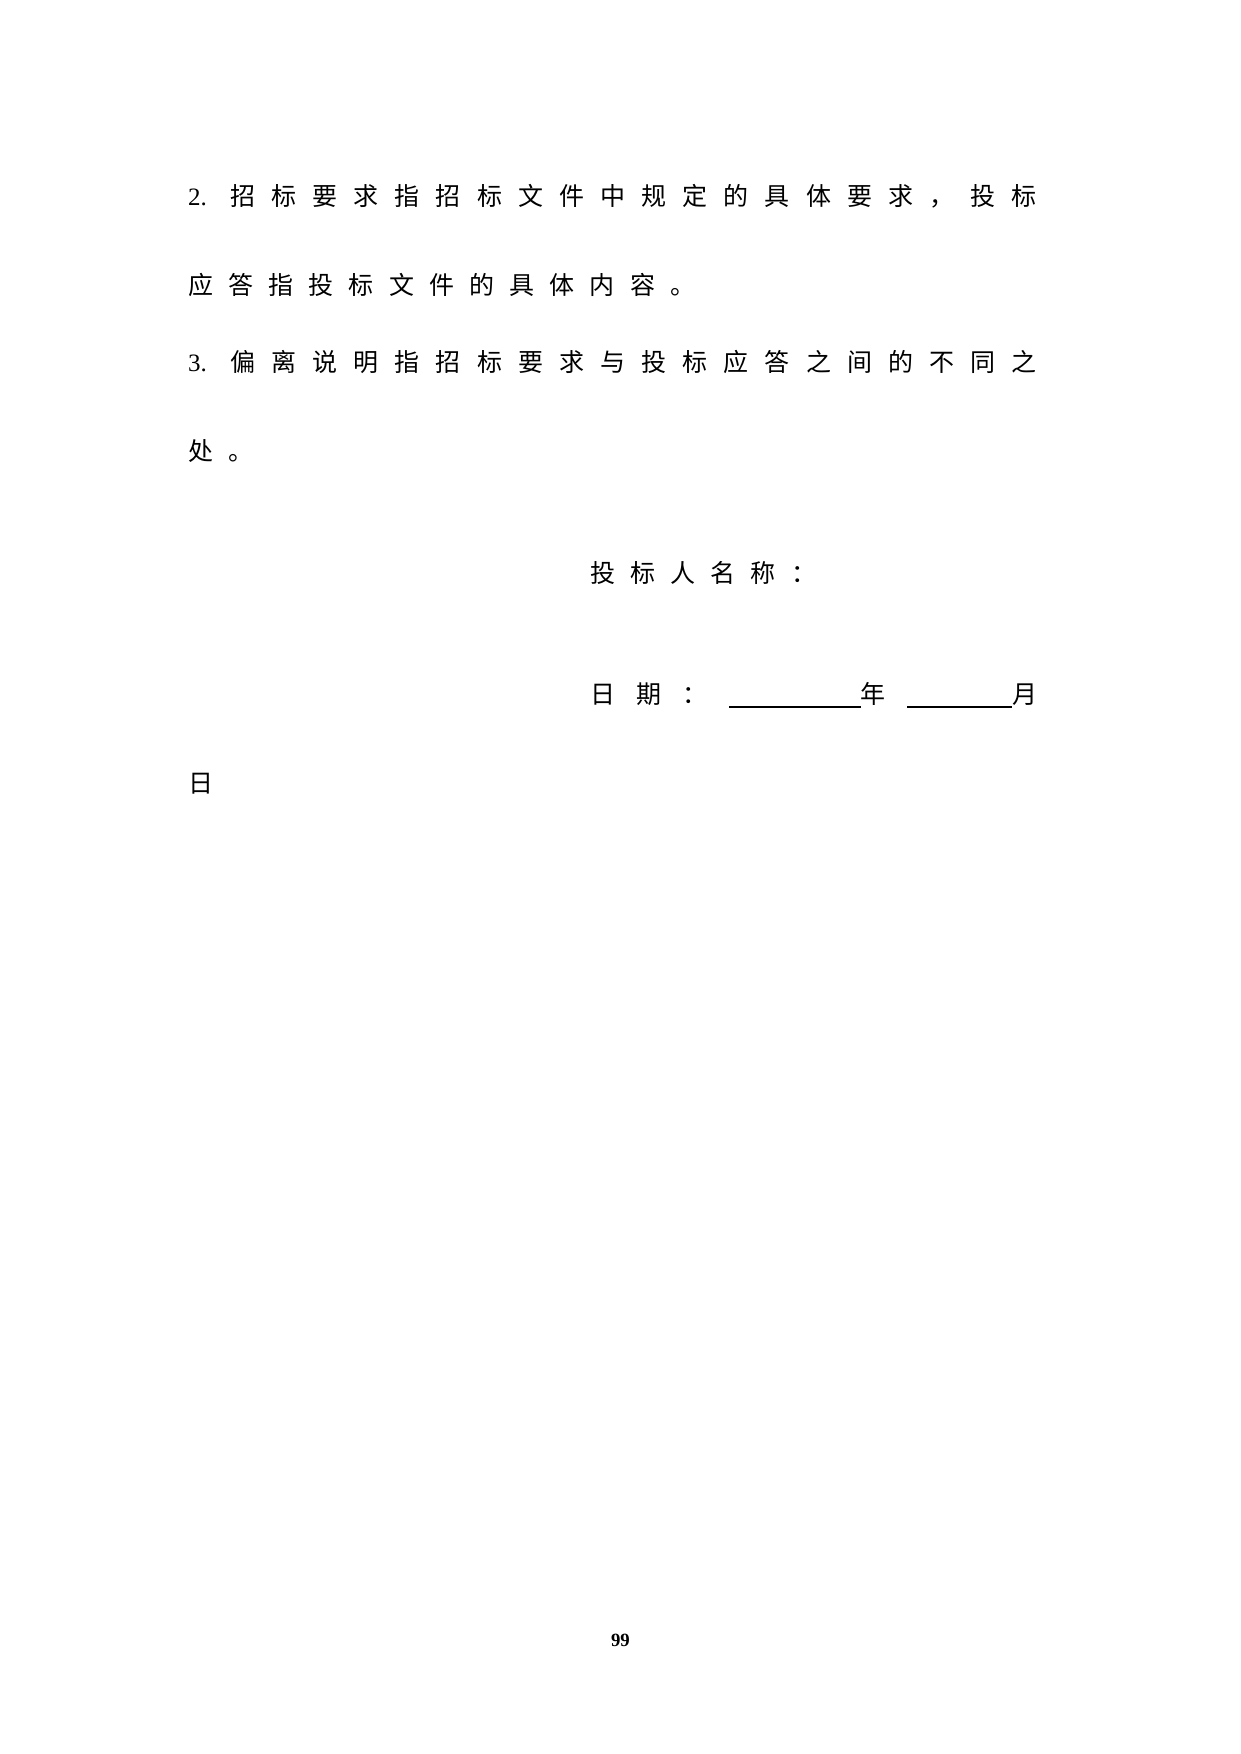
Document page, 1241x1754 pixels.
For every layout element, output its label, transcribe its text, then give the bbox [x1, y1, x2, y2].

text 日期： 年 月 日 [188, 663, 1052, 812]
text 2. 招标要求指招标文件中规定的具体要求，投标应答指投标文件的具体内容。 [188, 164, 1052, 313]
text 3. 偏离说明指招标要求与投标应答之间的不同之处。 [188, 331, 1052, 479]
text 投标人名称： [188, 542, 1052, 601]
